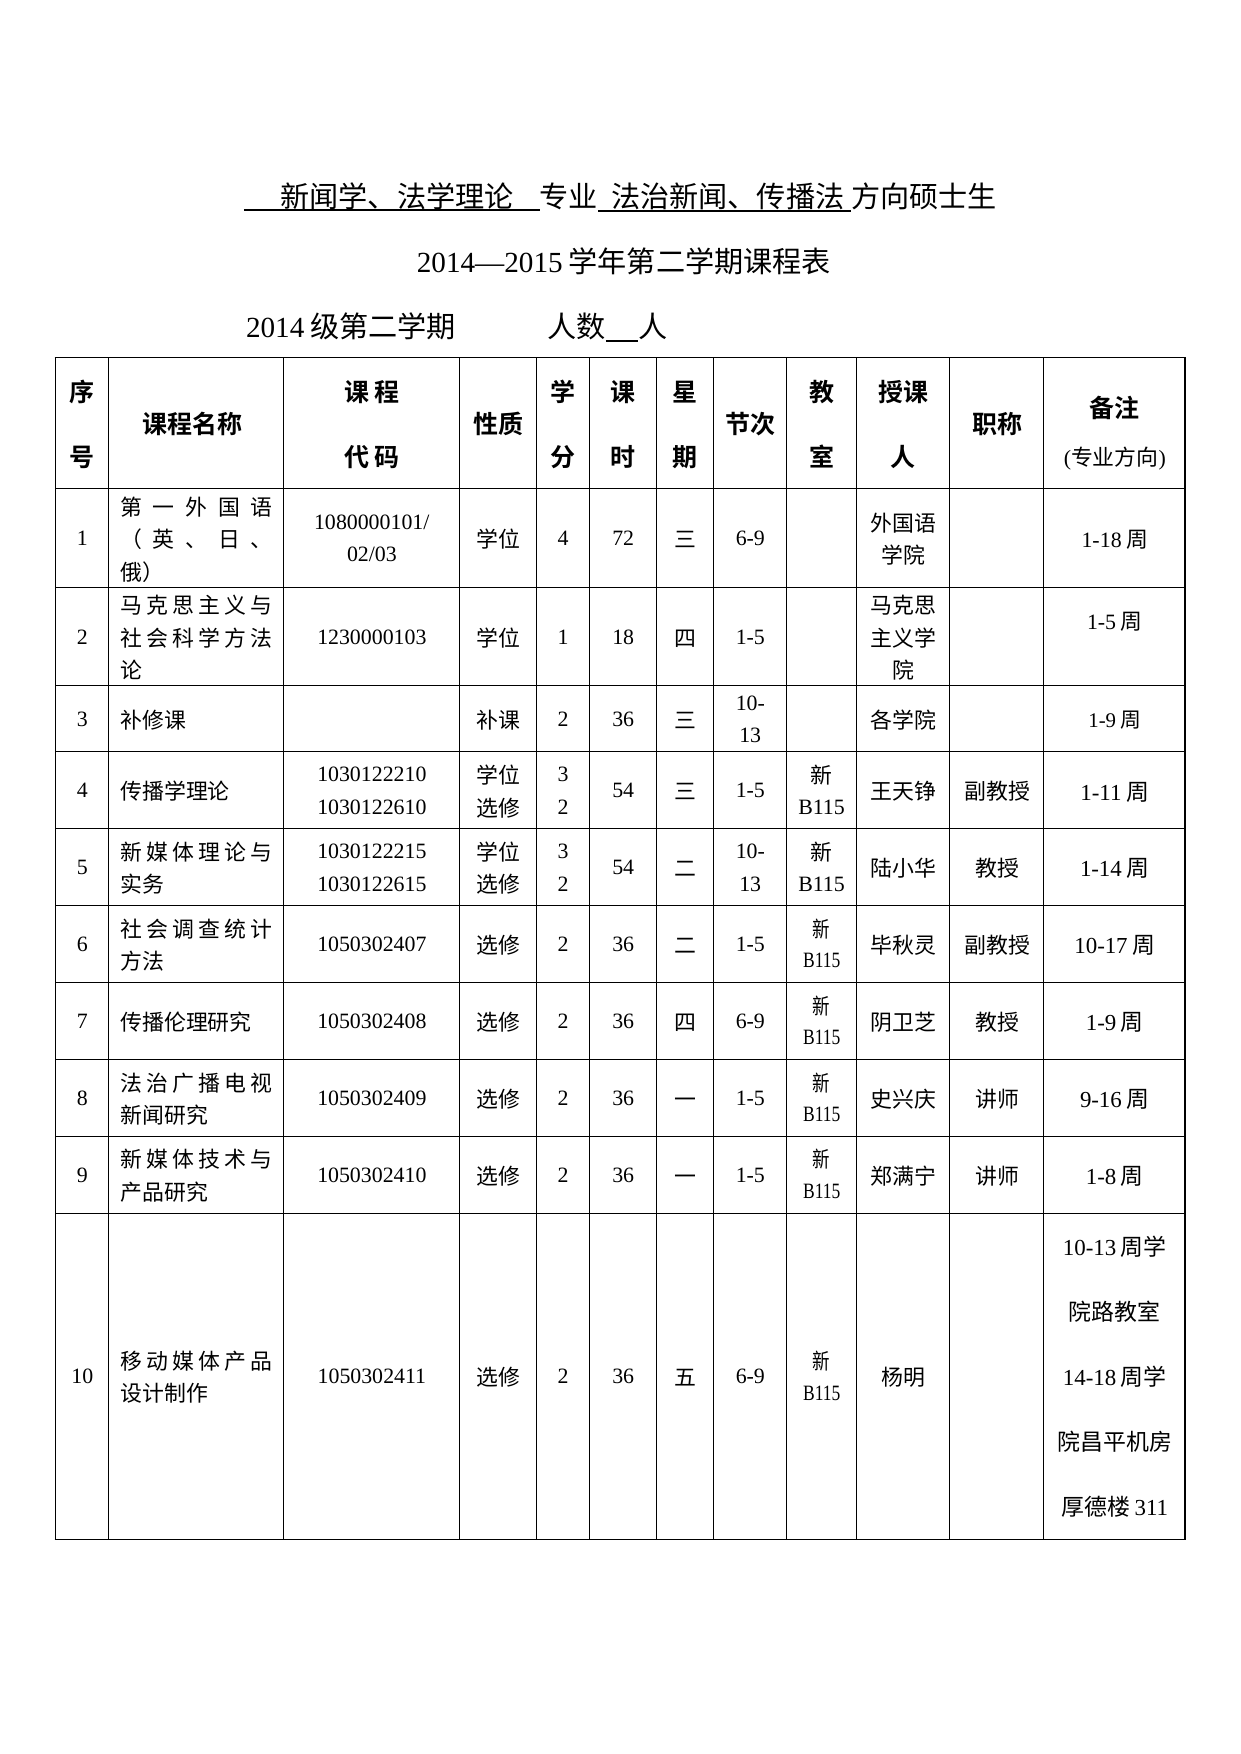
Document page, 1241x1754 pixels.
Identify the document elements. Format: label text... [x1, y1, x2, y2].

table_cell 1-14周 [1044, 829, 1184, 905]
table_cell 4 [537, 489, 589, 587]
table_cell 新B115 [787, 906, 856, 982]
table_header 序号 [56, 358, 108, 488]
table_cell 1-8周 [1044, 1137, 1184, 1212]
table_cell 2 [537, 1137, 589, 1212]
table_cell 各学院 [857, 686, 949, 751]
table_cell 2 [537, 686, 589, 751]
table_cell 新B115 [787, 983, 856, 1059]
table_cell 1-5 [714, 588, 786, 685]
table_cell 36 [590, 983, 656, 1059]
text 新闻学、法学理论 专业 法治新闻、传播法 方向硕士生 [187, 162, 1053, 227]
table_cell 选修 [460, 1214, 536, 1538]
table_cell 新B115 [787, 1214, 856, 1538]
table_header 课时 [590, 358, 656, 488]
table_cell 1030122215 1030122615 [284, 829, 459, 905]
table_cell 10 [56, 1214, 108, 1538]
table_cell 10-13 [714, 829, 786, 905]
table_cell 二 [657, 829, 713, 905]
table_cell 7 [56, 983, 108, 1059]
table_cell 6-9 [714, 983, 786, 1059]
table_cell [787, 686, 856, 751]
table_cell 2 [537, 906, 589, 982]
table_cell 补修课 [109, 686, 283, 751]
table_cell 36 [590, 1214, 656, 1538]
table_header 备注 (专业方向) [1044, 358, 1184, 488]
table_cell 1-18周 [1044, 489, 1184, 587]
table_cell 1050302410 [284, 1137, 459, 1212]
table_cell 1080000101/ 02/03 [284, 489, 459, 587]
table_cell 1-9周 [1044, 983, 1184, 1059]
table_cell 杨明 [857, 1214, 949, 1538]
table_cell 外国语学院 [857, 489, 949, 587]
table_cell 郑满宁 [857, 1137, 949, 1212]
table_cell 选修 [460, 1060, 536, 1136]
table_cell 传播学理论 [109, 752, 283, 828]
table_header 性质 [460, 358, 536, 488]
table_cell 54 [590, 829, 656, 905]
table_cell 1-9周 [1044, 686, 1184, 751]
table_cell 3 2 [537, 829, 589, 905]
text 2014—2015学年第二学期课程表 [187, 227, 1053, 292]
table_cell 6-9 [714, 1214, 786, 1538]
table_cell [787, 588, 856, 685]
table_cell 2 [537, 983, 589, 1059]
table_cell 1-5 [714, 1137, 786, 1212]
text 2014级第二学期 人数 人 [187, 292, 1053, 357]
table_cell 9 [56, 1137, 108, 1212]
table_cell 讲师 [950, 1137, 1043, 1212]
table_cell 学位 [460, 588, 536, 685]
table_cell 10-13 [714, 686, 786, 751]
table_cell 教授 [950, 829, 1043, 905]
table_cell 3 2 [537, 752, 589, 828]
table_cell 10-17周 [1044, 906, 1184, 982]
table_cell 1-5 [714, 752, 786, 828]
table_cell 三 [657, 752, 713, 828]
table_cell 马克思主义学院 [857, 588, 949, 685]
table_cell 学位 选修 [460, 829, 536, 905]
table_header 课程名称 [109, 358, 283, 488]
table_cell [950, 489, 1043, 587]
table_cell [787, 489, 856, 587]
table_header 星期 [657, 358, 713, 488]
table_cell 1 [537, 588, 589, 685]
table_cell 1230000103 [284, 588, 459, 685]
table_cell [284, 686, 459, 751]
table_cell 54 [590, 752, 656, 828]
table_cell 1-5 [714, 906, 786, 982]
table_cell 9-16周 [1044, 1060, 1184, 1136]
table_cell 1050302409 [284, 1060, 459, 1136]
table_cell 社会调查统计方法 [109, 906, 283, 982]
table_cell 五 [657, 1214, 713, 1538]
table_header 教室 [787, 358, 856, 488]
table_cell [950, 588, 1043, 685]
table_cell 6-9 [714, 489, 786, 587]
table_cell 3 [56, 686, 108, 751]
table_cell 36 [590, 1060, 656, 1136]
table_cell 1050302408 [284, 983, 459, 1059]
table_cell 阴卫芝 [857, 983, 949, 1059]
table_cell 新B115 [787, 1137, 856, 1212]
table_cell 36 [590, 1137, 656, 1212]
table_cell 36 [590, 686, 656, 751]
table_cell 5 [56, 829, 108, 905]
table_cell 新媒体技术与产品研究 [109, 1137, 283, 1212]
table_cell 教授 [950, 983, 1043, 1059]
table_cell 4 [56, 752, 108, 828]
table_cell 法治广播电视新闻研究 [109, 1060, 283, 1136]
table_cell 移动媒体产品设计制作 [109, 1214, 283, 1538]
table_cell 学位 选修 [460, 752, 536, 828]
table_cell 8 [56, 1060, 108, 1136]
table_cell 6 [56, 906, 108, 982]
table_cell 三 [657, 489, 713, 587]
table_cell 第一外国语（英、日、俄） [109, 489, 283, 587]
table_cell 36 [590, 906, 656, 982]
table_header 学分 [537, 358, 589, 488]
table_cell 18 [590, 588, 656, 685]
table_header 节次 [714, 358, 786, 488]
table_cell 选修 [460, 1137, 536, 1212]
table_cell 选修 [460, 906, 536, 982]
table_cell 学位 [460, 489, 536, 587]
table_cell 史兴庆 [857, 1060, 949, 1136]
table_cell 副教授 [950, 752, 1043, 828]
table_cell 1050302407 [284, 906, 459, 982]
table_cell [950, 686, 1043, 751]
table_cell 三 [657, 686, 713, 751]
table_cell 2 [537, 1060, 589, 1136]
table_cell 1030122210 1030122610 [284, 752, 459, 828]
table_cell 新B115 [787, 829, 856, 905]
table_cell 1 [56, 489, 108, 587]
table_cell 四 [657, 983, 713, 1059]
table_cell 1-5周 [1044, 588, 1184, 685]
table_cell 四 [657, 588, 713, 685]
table_header 职称 [950, 358, 1043, 488]
table_cell 10-13周学院路教室 14-18周学院昌平机房 厚德楼311 [1044, 1214, 1184, 1538]
table_cell 新B115 [787, 752, 856, 828]
table_header 课 程 代 码 [284, 358, 459, 488]
table_cell 1-5 [714, 1060, 786, 1136]
table_cell 陆小华 [857, 829, 949, 905]
table_cell 2 [537, 1214, 589, 1538]
table_cell 马克思主义与社会科学方法论 [109, 588, 283, 685]
table_cell 副教授 [950, 906, 1043, 982]
table_cell 新B115 [787, 1060, 856, 1136]
table_cell 二 [657, 906, 713, 982]
table_cell 2 [56, 588, 108, 685]
table_cell 一 [657, 1137, 713, 1212]
table_cell 72 [590, 489, 656, 587]
table_cell 一 [657, 1060, 713, 1136]
table_cell 1-11周 [1044, 752, 1184, 828]
table_cell 补课 [460, 686, 536, 751]
table_cell 讲师 [950, 1060, 1043, 1136]
table_cell 选修 [460, 983, 536, 1059]
table_cell 1050302411 [284, 1214, 459, 1538]
table_cell 传播伦理研究 [109, 983, 283, 1059]
table_header 授课人 [857, 358, 949, 488]
table_cell [950, 1214, 1043, 1538]
table_cell 新媒体理论与实务 [109, 829, 283, 905]
table_cell 王天铮 [857, 752, 949, 828]
table_cell 毕秋灵 [857, 906, 949, 982]
